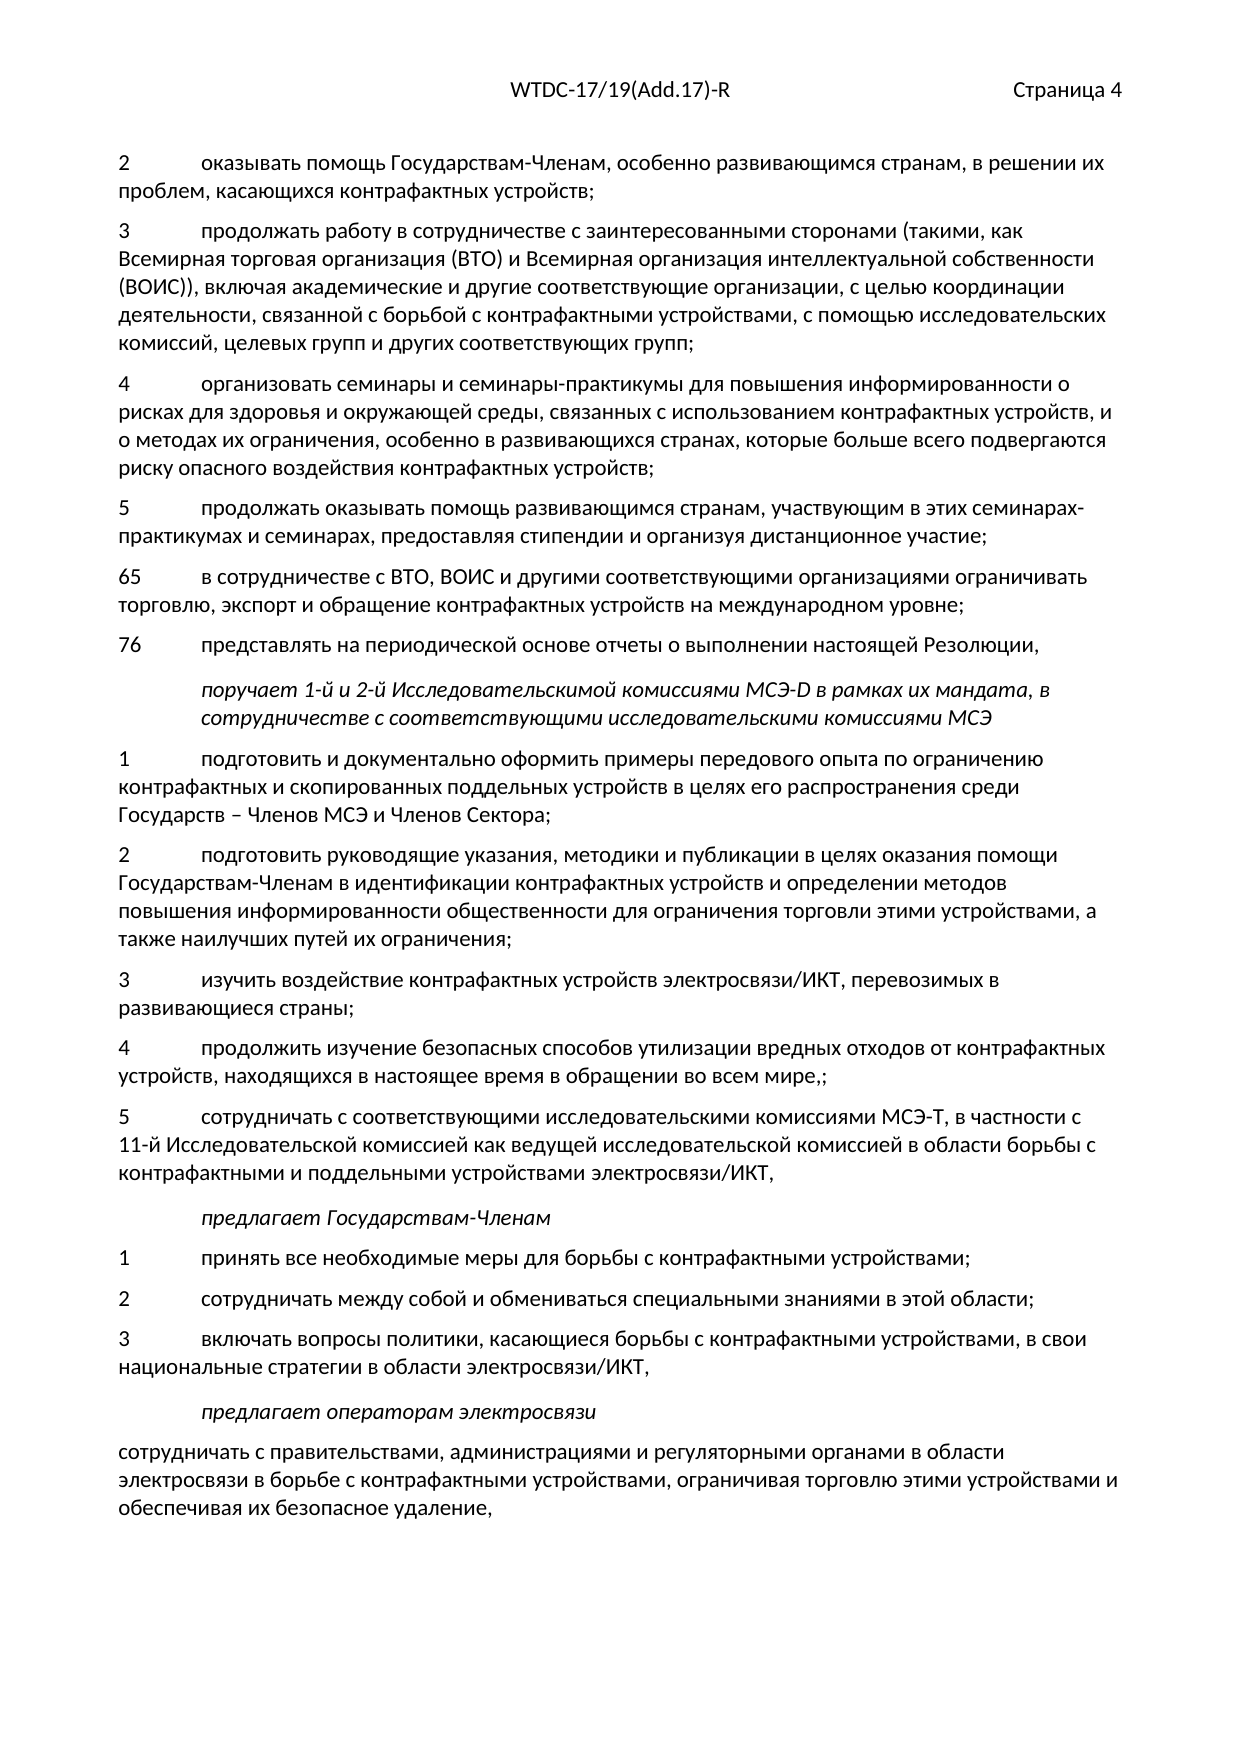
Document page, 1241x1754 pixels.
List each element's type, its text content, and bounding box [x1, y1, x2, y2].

text в сотрудничестве с ВТО, ВОИС и другими соответствующими организациями ограничивать торговлю, экспорт и обращение контрафактных устройств на международном уровне; [118, 562, 1122, 618]
text предлагает Государствам-Членам [201, 1203, 1122, 1231]
text 4 продолжить изучение безопасных способов утилизации вредных отходов от контрафактных устройств, находящихся в настоящее время в обращении во всем мире [118, 1033, 1122, 1089]
text представлять на периодической основе отчеты о выполнении настоящей Резолюции, [118, 631, 1122, 658]
text поручает 2-й Исследовательск комисси МСЭ-D в сотрудничестве с соответствующими исследовательскими комиссиями МСЭ [201, 675, 1122, 731]
text 1 принять все необходимые меры для борьбы с контрафактными устройствами; [118, 1243, 1122, 1271]
text сотрудничать с правительствами, администрациями и регуляторными органами в области электросвязи в борьбе с контрафактными устройствами, ограничивая торговлю этими устройствами и обеспечивая их безопасное удаление, [118, 1437, 1122, 1522]
text 3 изучить воздействие контрафактных устройств электросвязи/ИКТ, перевозимых в развивающиеся страны; [118, 965, 1122, 1021]
text 3 включать вопросы политики, касающиеся борьбы с контрафактными устройствами, в свои национальные стратегии в области электросвязи/ИКТ, [118, 1324, 1122, 1380]
text 1 подготовить и документально оформить примеры передового опыта по ограничению контрафактных и устройств в целях его распространения среди Государств – Членов МСЭ и Членов Сектора; [118, 744, 1122, 828]
text предлагает операторам электросвязи [201, 1397, 1122, 1425]
text 2 оказывать помощь Государствам-Членам, особенно развивающимся странам, в решении их проблем, касающихся контрафактных устройств; [118, 148, 1122, 204]
text 2 сотрудничать между собой и обмениваться специальными знаниями в этой области; [118, 1284, 1122, 1312]
text 3 продолжать работу в сотрудничестве с заинтересованными сторонами (такими, как Всемирная торговая организация (ВТО) и Всемирная организация интеллектуальной собственности (ВОИС)), включая академические и другие соответствующие организации, с целью координации деятельности, связанной с борьбой с контрафактными устройствами, с помощью исследовательских комиссий, целевых групп и других соответствующих групп; [118, 216, 1122, 356]
text 4 организовать семинары и семинары-практикумы для повышения информированности о рисках для здоровья и окружающей среды, связанных с использованием контрафактных устройств, и о методах их ограничения, особенно в развивающихся странах, которые больше всего подвергаются риску опасного воздействия контрафактных устройств; [118, 369, 1122, 481]
text 2 подготовить руководящие указания, методики и публикации в целях оказания помощи Государствам-Членам в идентификации контрафактных устройств и определении методов повышения информированности общественности для ограничения торговли этими устройствами, а также наилучших путей их ограничения; [118, 840, 1122, 952]
